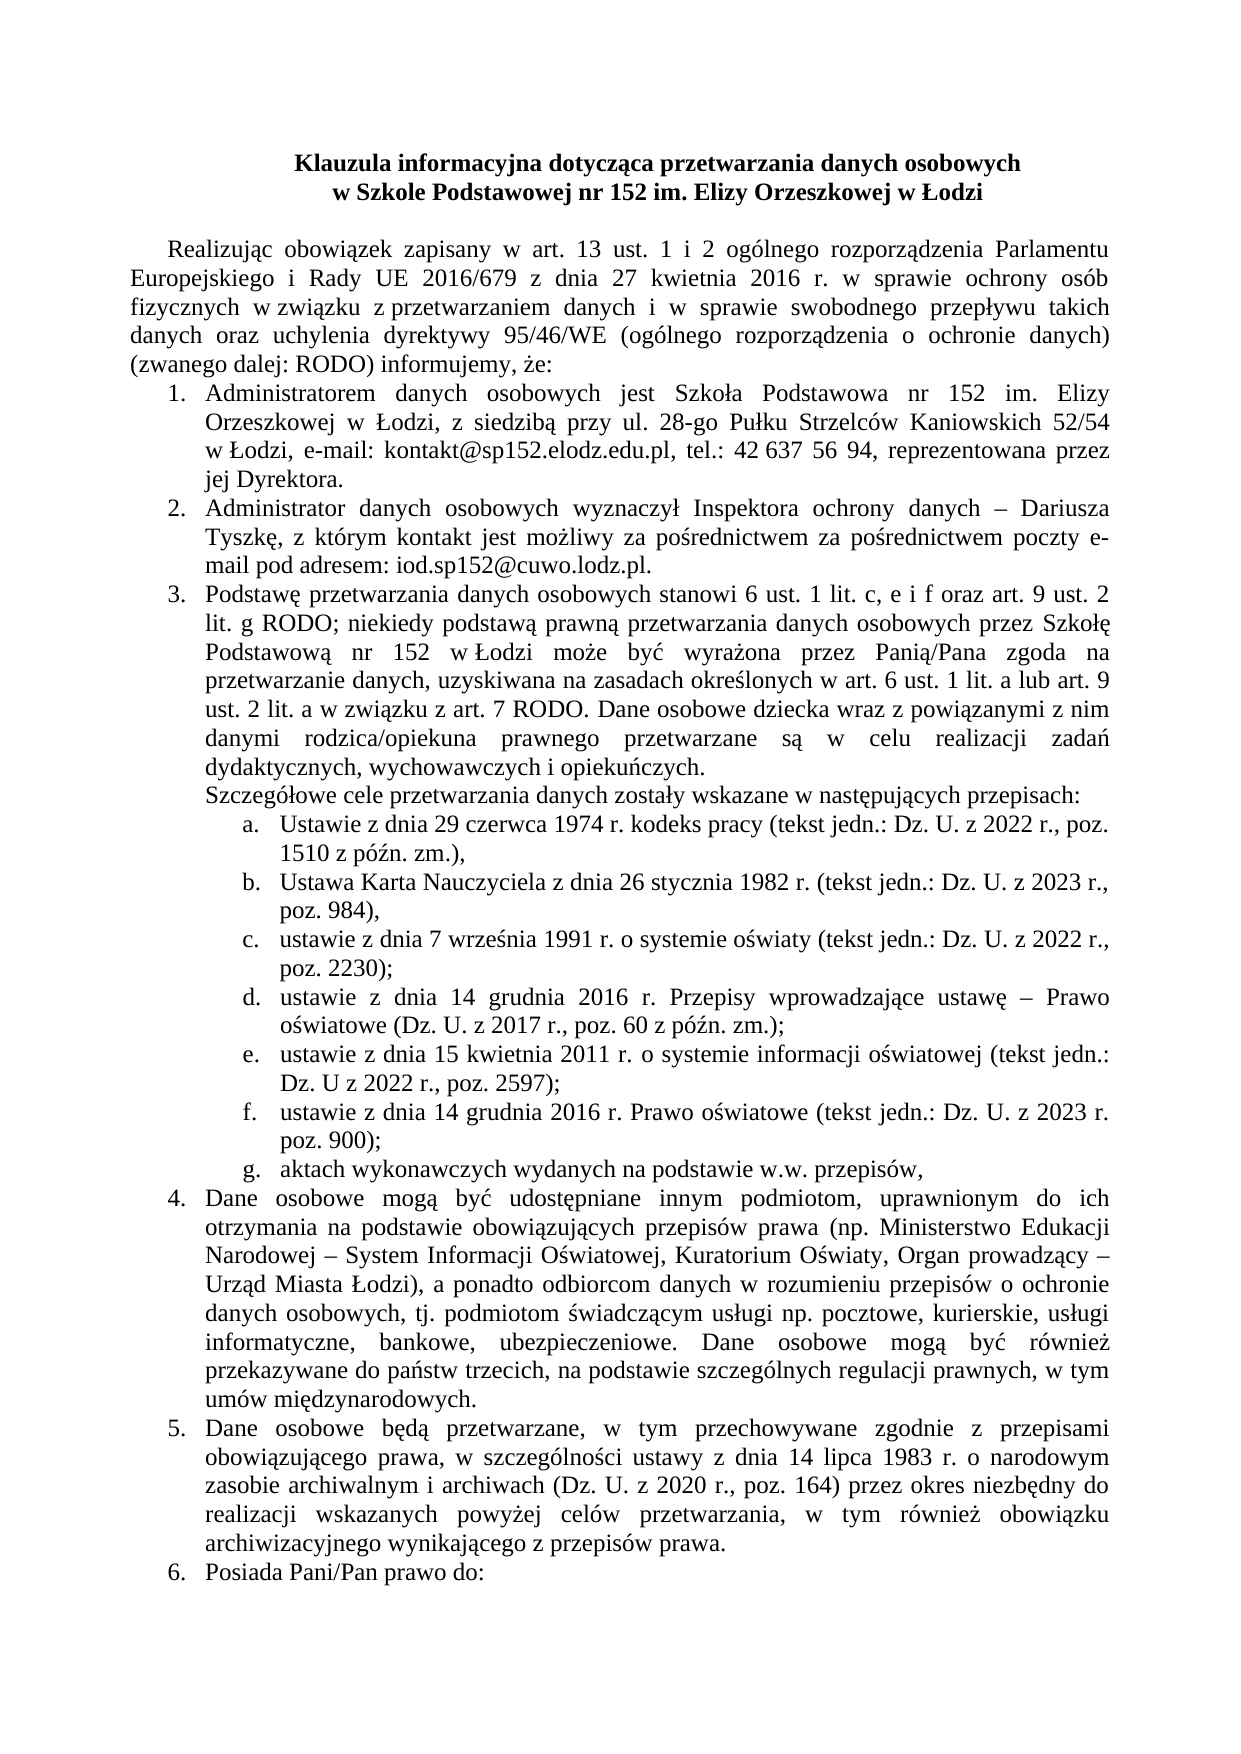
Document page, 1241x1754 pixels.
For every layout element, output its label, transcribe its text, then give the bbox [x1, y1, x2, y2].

list Ustawie z dnia 29 czerwca 1974 r. kodeks pracy (tekst jedn.: Dz. U. z 2022 r., poz. 1510 z późn. zm.), [242, 809, 1110, 867]
text Realizując obowiązek zapisany w art. 13 ust. 1 i 2 ogólnego rozporządzenia Parlamentu Europejskiego i Rady UE 2016/679 z dnia 27 kwietnia 2016 r. w sprawie ochrony osób fizycznych w związku z przetwarzaniem danych i w sprawie swobodnego przepływu takich danych oraz uchylenia dyrektywy 95/46/WE (ogólnego rozporządzenia o ochronie danych) (zwanego dalej: RODO) informujemy, że: [130, 234, 1110, 378]
list Ustawa Karta Nauczyciela z dnia 26 stycznia 1982 r. (tekst jedn.: Dz. U. z 2023 r., poz. 984), [242, 867, 1110, 924]
list Podstawę przetwarzania danych osobowych stanowi 6 ust. 1 lit. c, e i f oraz art. 9 ust. 2 lit. g RODO; niekiedy podstawą prawną przetwarzania danych osobowych przez Szkołę Podstawową nr 152 w Łodzi może być wyrażona przez Panią/Pana zgoda na przetwarzanie danych, uzyskiwana na zasadach określonych w art. 6 ust. 1 lit. a lub art. 9 ust. 2 lit. a w związku z art. 7 RODO. Dane osobowe dziecka wraz z powiązanymi z nim danymi rodzica/opiekuna prawnego przetwarzane są w celu realizacji zadań dydaktycznych, wychowawczych i opiekuńczych. [167, 579, 1110, 781]
list Dane osobowe będą przetwarzane, w tym przechowywane zgodnie z przepisami obowiązującego prawa, w szczególności ustawy z dnia 14 lipca 1983 r. o narodowym zasobie archiwalnym i archiwach (Dz. U. z 2020 r., poz. 164) przez okres niezbędny do realizacji wskazanych powyżej celów przetwarzania, w tym również obowiązku archiwizacyjnego wynikającego z przepisów prawa. [167, 1413, 1110, 1557]
list Klauzula informacyjna dotycząca przetwarzania danych osobowych [205, 148, 1110, 177]
list ustawie z dnia 7 września 1991 r. o systemie oświaty (tekst jedn.: Dz. U. z 2022 r., poz. 2230); [242, 924, 1110, 982]
list ustawie z dnia 14 grudnia 2016 r. Prawo oświatowe (tekst jedn.: Dz. U. z 2023 r. poz. 900); [242, 1097, 1110, 1154]
list Administrator danych osobowych wyznaczył Inspektora ochrony danych – Dariusza Tyszkę, z którym kontakt jest możliwy za pośrednictwem za pośrednictwem poczty e-mail pod adresem: iod.sp152@cuwo.lodz.pl. [167, 493, 1110, 579]
text Szczegółowe cele przetwarzania danych zostały wskazane w następujących przepisach: [205, 781, 1110, 809]
list w Szkole Podstawowej nr 152 im. Elizy Orzeszkowej w Łodzi [205, 177, 1110, 206]
list ustawie z dnia 14 grudnia 2016 r. Przepisy wprowadzające ustawę – Prawo oświatowe (Dz. U. z 2017 r., poz. 60 z późn. zm.); [242, 982, 1110, 1039]
list Administratorem danych osobowych jest Szkoła Podstawowa nr 152 im. Elizy Orzeszkowej w Łodzi, z siedzibą przy ul. 28-go Pułku Strzelców Kaniowskich 52/54 w Łodzi, e-mail: kontakt@sp152.elodz.edu.pl, tel.: 42 637 56 94, reprezentowana przez jej Dyrektora. [167, 378, 1110, 493]
list Dane osobowe mogą być udostępniane innym podmiotom, uprawnionym do ich otrzymania na podstawie obowiązujących przepisów prawa (np. Ministerstwo Edukacji Narodowej – System Informacji Oświatowej, Kuratorium Oświaty, Organ prowadzący – Urząd Miasta Łodzi), a ponadto odbiorcom danych w rozumieniu przepisów o ochronie danych osobowych, tj. podmiotom świadczącym usługi np. pocztowe, kurierskie, usługi informatyczne, bankowe, ubezpieczeniowe. Dane osobowe mogą być również przekazywane do państw trzecich, na podstawie szczególnych regulacji prawnych, w tym umów międzynarodowych. [167, 1183, 1110, 1413]
list ustawie z dnia 15 kwietnia 2011 r. o systemie informacji oświatowej (tekst jedn.: Dz. U z 2022 r., poz. 2597); [242, 1039, 1110, 1097]
list aktach wykonawczych wydanych na podstawie w.w. przepisów, [242, 1154, 1110, 1183]
list Posiada Pani/Pan prawo do: [167, 1557, 1110, 1586]
